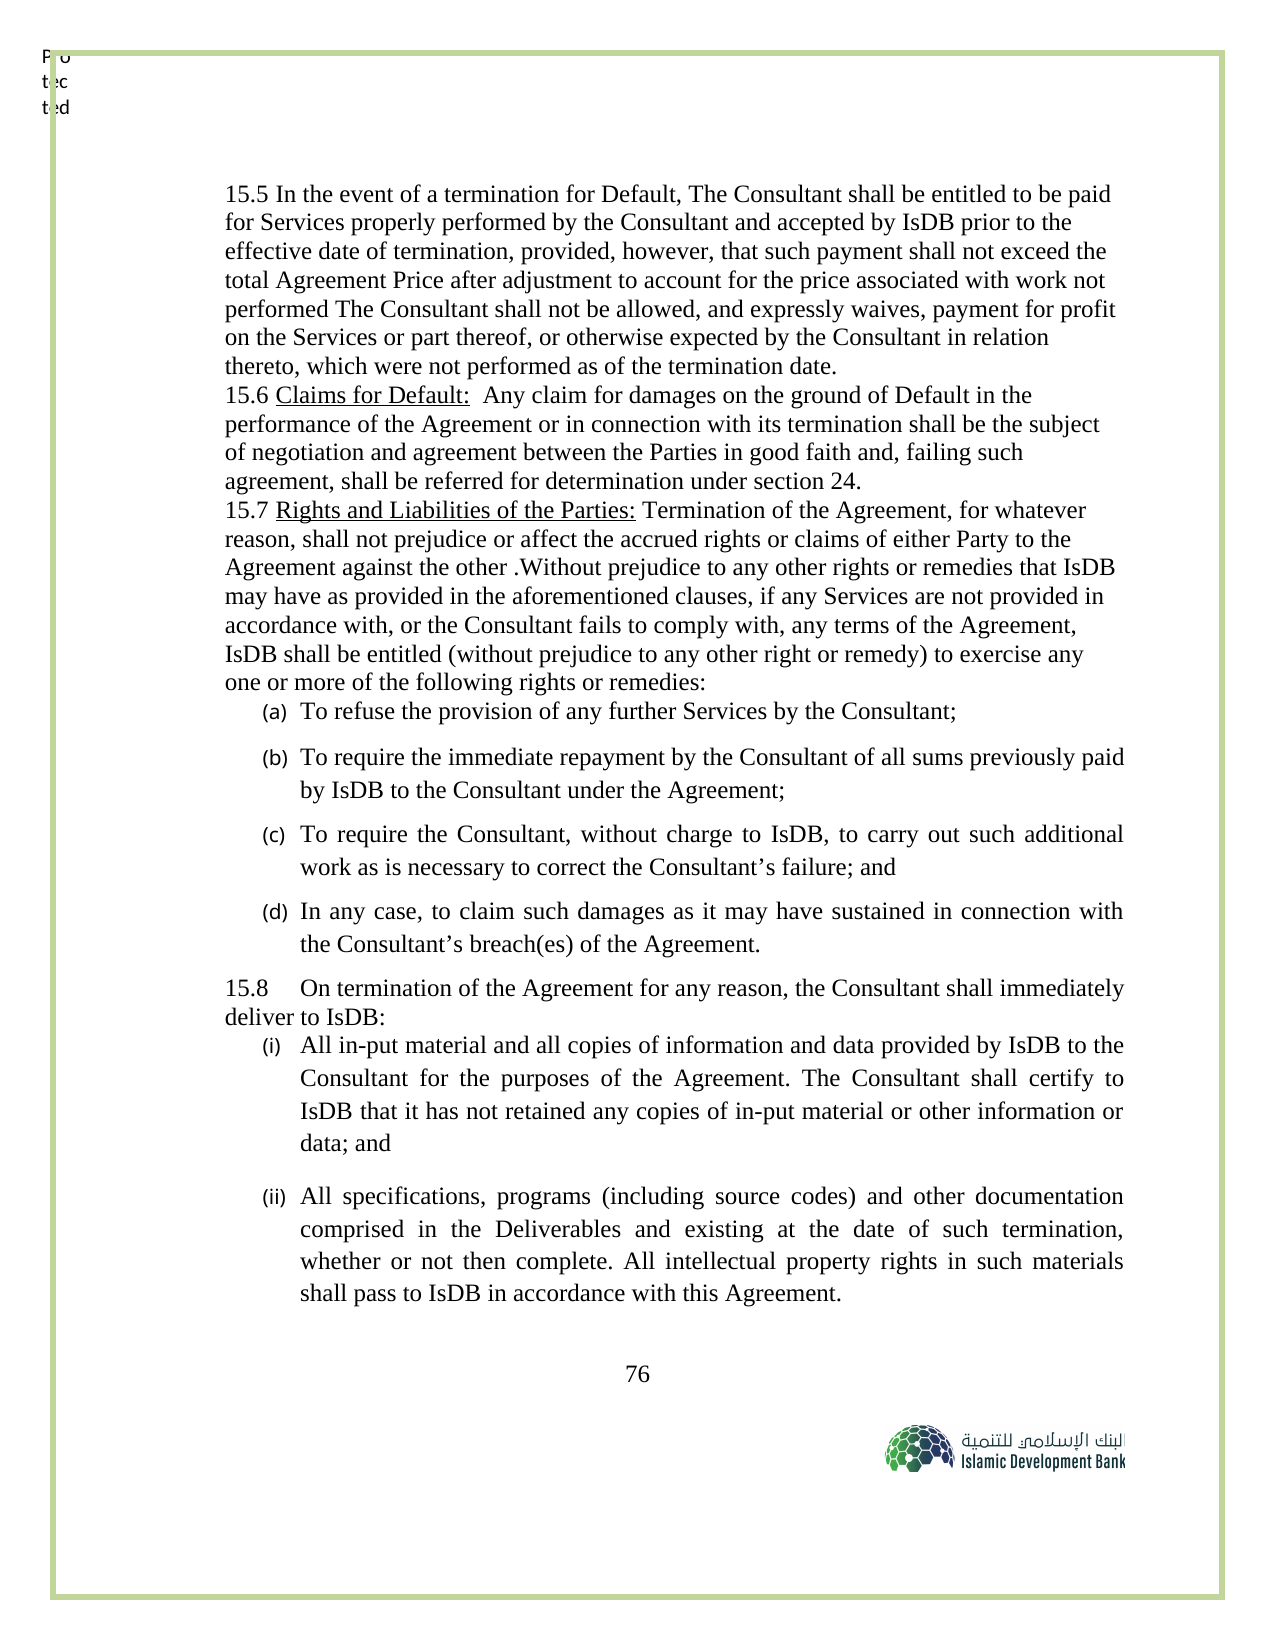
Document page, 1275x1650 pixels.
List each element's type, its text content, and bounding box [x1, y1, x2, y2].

text 15.6 Claims for Default: Any claim for damages on the ground of Default in the performance of the Agreement or in connection with its termination shall be the subject of negotiation and agreement between the Parties in good faith and, failing such agreement, shall be referred for determination under section 24. [224, 380, 1125, 495]
text 15.8 On termination of the Agreement for any reason, the Consultant shall immediately deliver to IsDB: [224, 973, 1125, 1031]
list To require the immediate repayment by the Consultant of all sums previously paid by IsDB to the Consultant under the Agreement; [262, 742, 1125, 804]
text 15.5 In the event of a termination for Default, The Consultant shall be entitled to be paid for Services properly performed by the Consultant and accepted by IsDB prior to the effective date of termination, provided, however, that such payment shall not exceed the total Agreement Price after adjustment to account for the price associated with work not performed The Consultant shall not be allowed, and expressly waives, payment for profit on the Services or part thereof, or otherwise expected by the Consultant in relation thereto, which were not performed as of the termination date. [224, 179, 1125, 380]
list All in-put material and all copies of information and data provided by IsDB to the Consultant for the purposes of the Agreement. The Consultant shall certify to IsDB that it has not retained any copies of in-put material or other information or data; and [262, 1031, 1125, 1157]
list In any case, to claim such damages as it may have sustained in connection with the Consultant’s breach(es) of the Agreement. [262, 896, 1125, 958]
list To require the Consultant, without charge to IsDB, to carry out such additional work as is necessary to correct the Consultant’s failure; and [262, 819, 1125, 881]
list All specifications, programs (including source codes) and other documentation comprised in the Deliverables and existing at the date of such termination, whether or not then complete. All intellectual property rights in such materials shall pass to IsDB in accordance with this Agreement. [262, 1181, 1125, 1307]
picture [884, 1425, 1125, 1472]
text 15.7 Rights and Liabilities of the Parties: Termination of the Agreement, for whatever reason, shall not prejudice or affect the accrued rights or claims of either Party to the Agreement against the other .Without prejudice to any other rights or remedies that IsDB may have as provided in the aforementioned clauses, if any Services are not provided in accordance with, or the Consultant fails to comply with, any terms of the Agreement, IsDB shall be entitled (without prejudice to any other right or remedy) to exercise any one or more of the following rights or remedies: [224, 495, 1125, 696]
list To refuse the provision of any further Services by the Consultant; [262, 696, 1125, 726]
